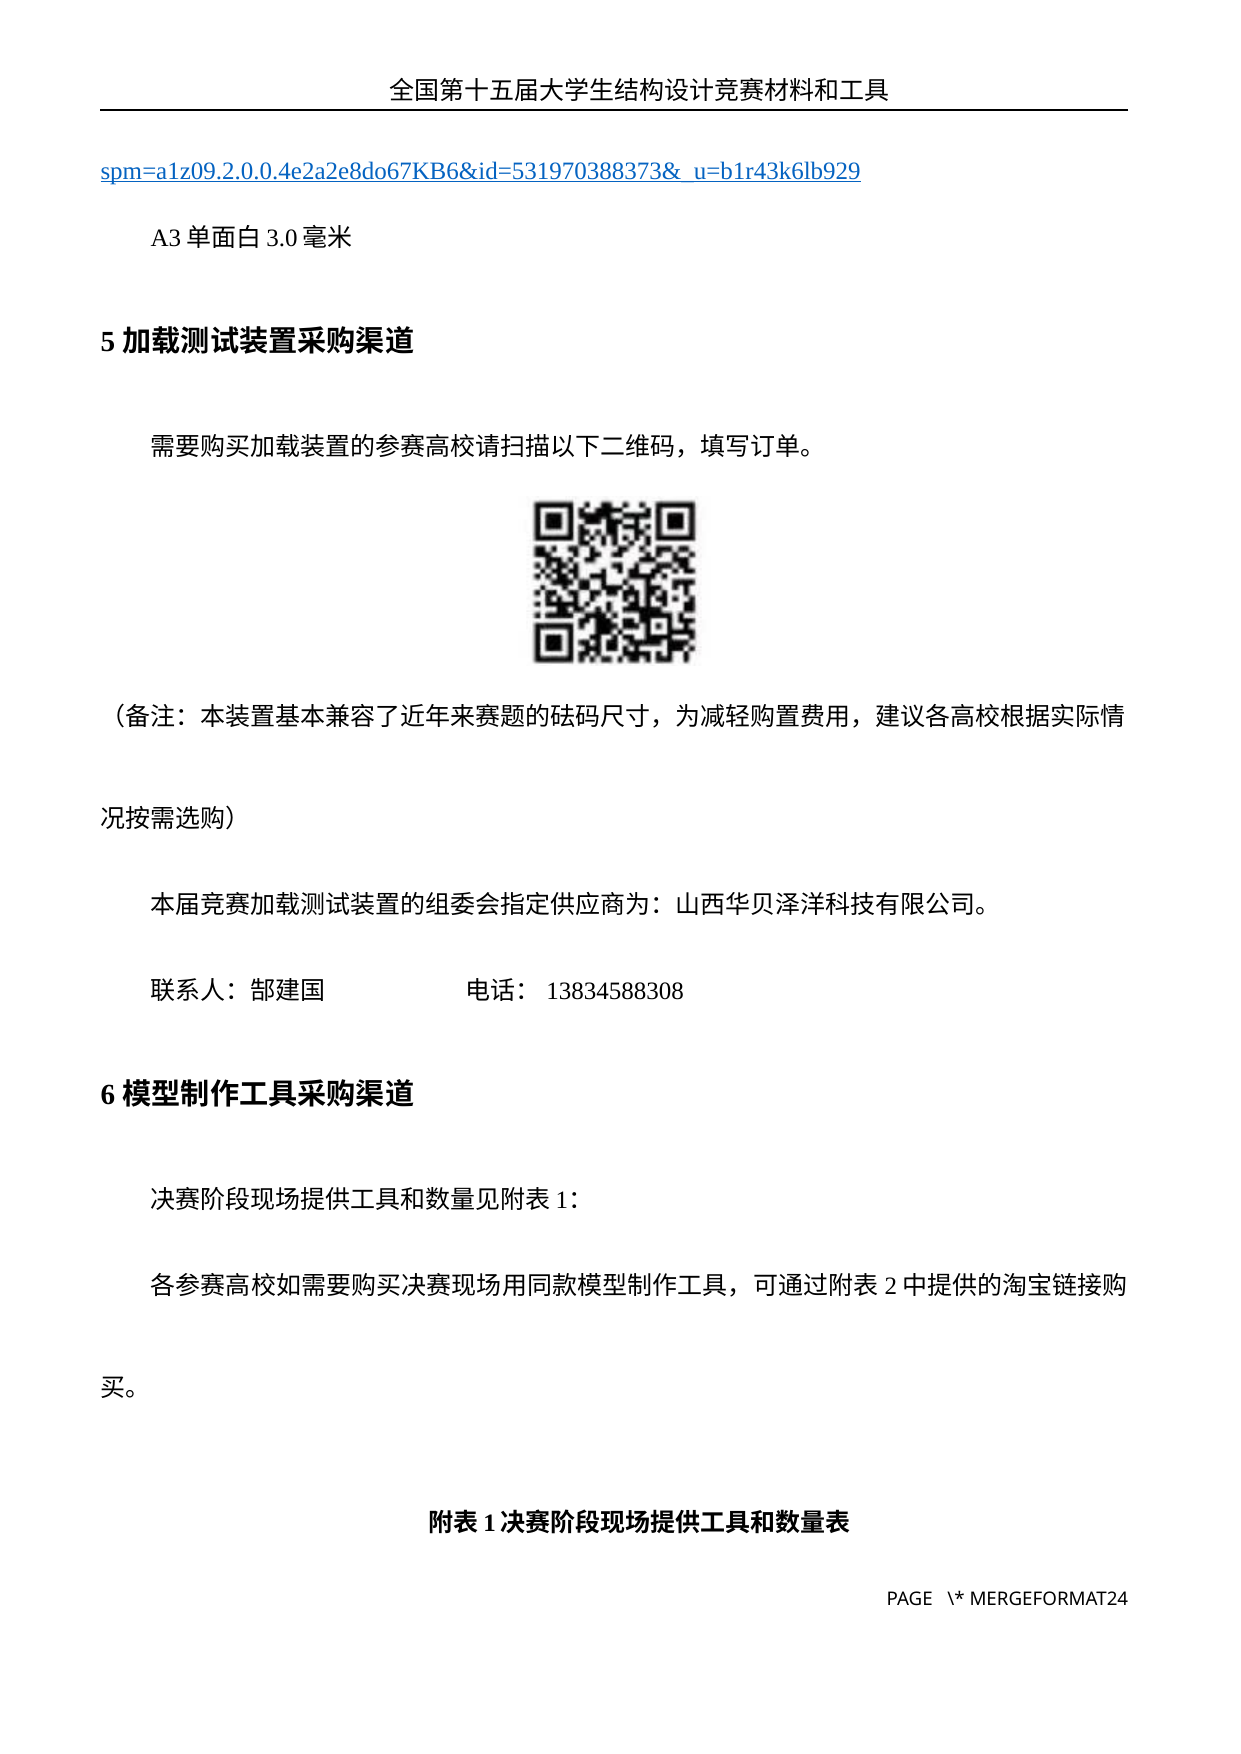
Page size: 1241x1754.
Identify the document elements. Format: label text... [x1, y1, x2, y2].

text 本届竞赛加载测试装置的组委会指定供应商为：山西华贝泽洋科技有限公司。 [100, 869, 1128, 937]
text 5 加载测试装置采购渠道 [100, 304, 1128, 372]
text 联系人：郜建国 电话： 13834588308 [100, 955, 1128, 1023]
text 各参赛高校如需要购买决赛现场用同款模型制作工具，可通过附表2中提供的淘宝链接购买。 [100, 1250, 1128, 1420]
text A3单面白3.0毫米 [100, 202, 1128, 269]
text 6 模型制作工具采购渠道 [100, 1058, 1128, 1126]
text （备注：本装置基本兼容了近年来赛题的砝码尺寸，为减轻购置费用，建议各高校根据实际情况按需选购） [100, 681, 1128, 851]
text 决赛阶段现场提供工具和数量见附表1： [100, 1164, 1128, 1232]
text 需要购买加载装置的参赛高校请扫描以下二维码，填写订单。 [100, 411, 1128, 478]
picture [517, 496, 712, 666]
text 附表1决赛阶段现场提供工具和数量表 [100, 1486, 1128, 1554]
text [100, 153, 1128, 187]
